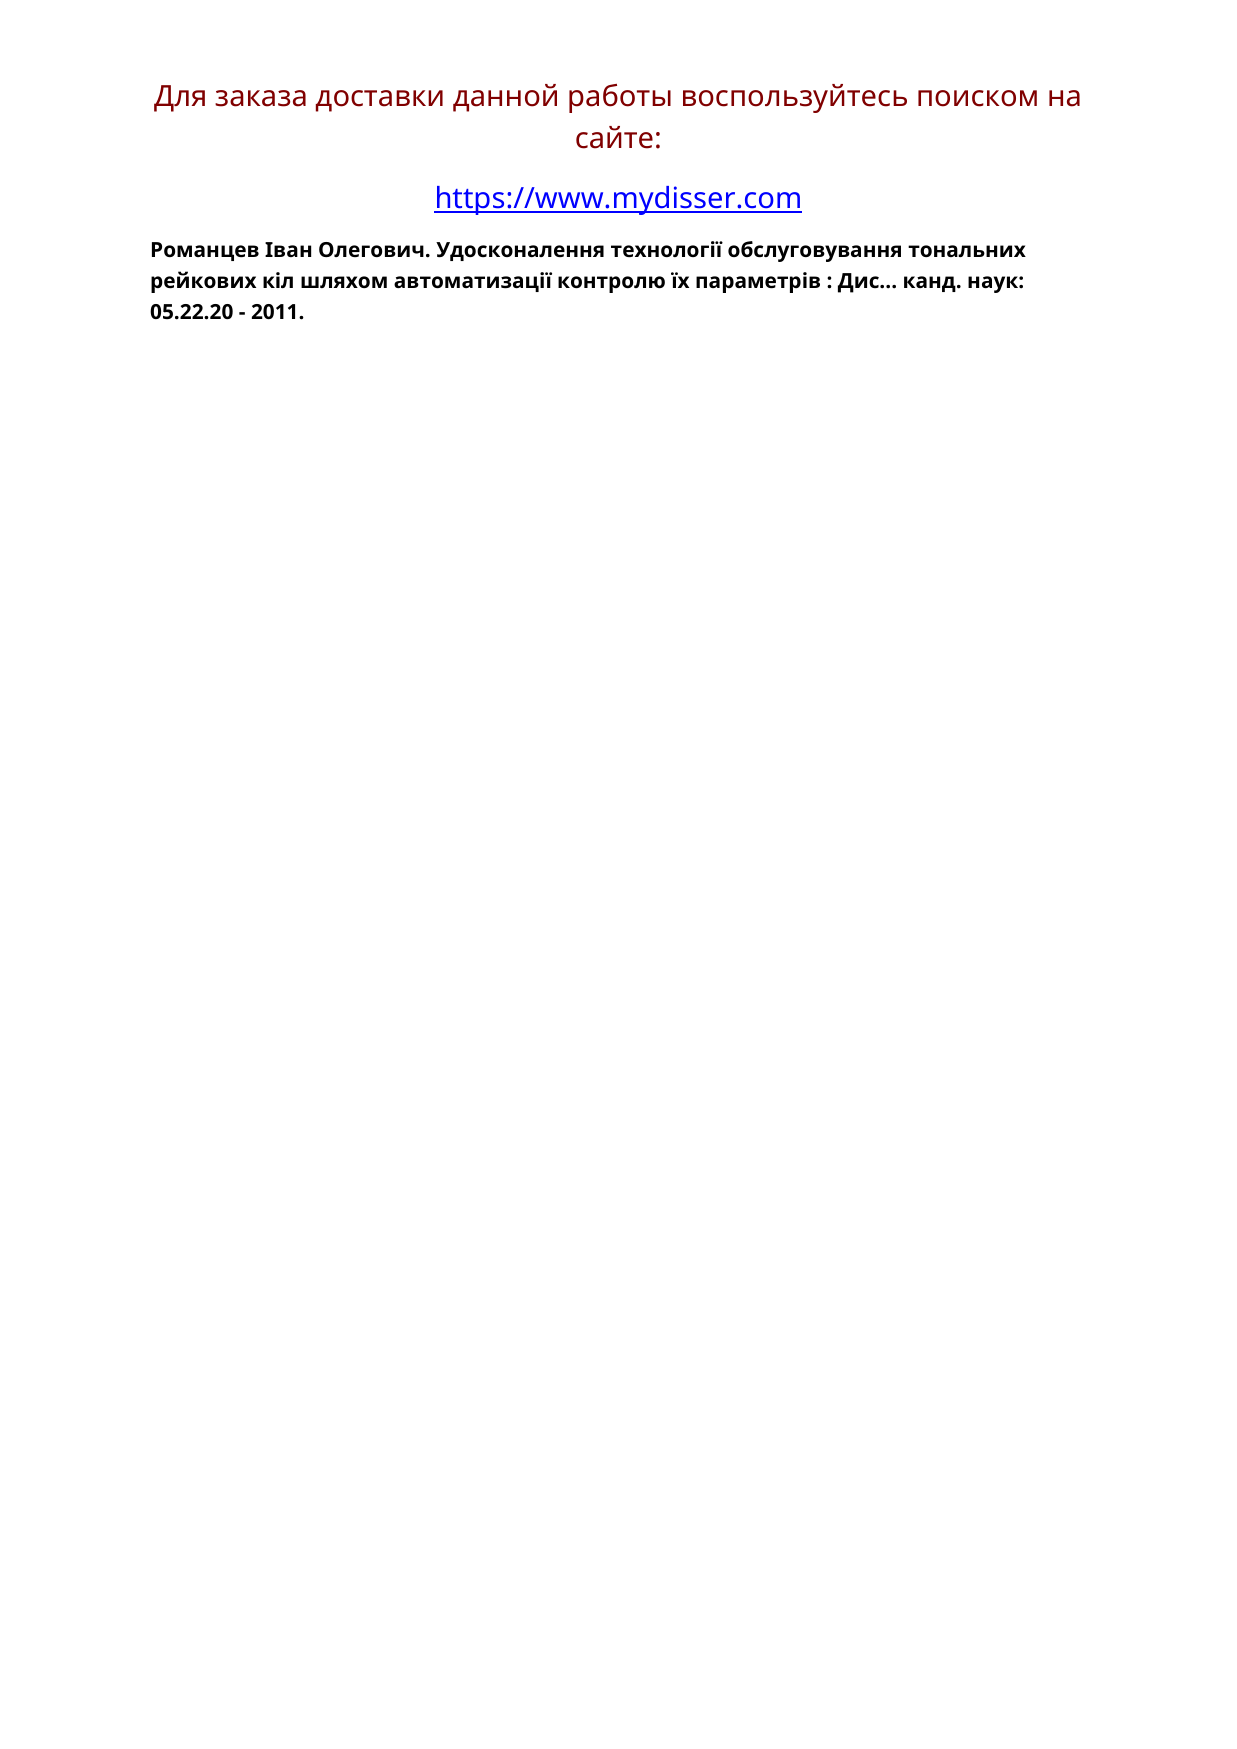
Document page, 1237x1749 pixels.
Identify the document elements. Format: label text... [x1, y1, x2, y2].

text Романцев Іван Олегович. Удосконалення технології обслуговування тональних рейкових кіл шляхом автоматизації контролю їх параметрів : Дис... канд. наук: 05.22.20 - 2011. [150, 236, 1086, 325]
